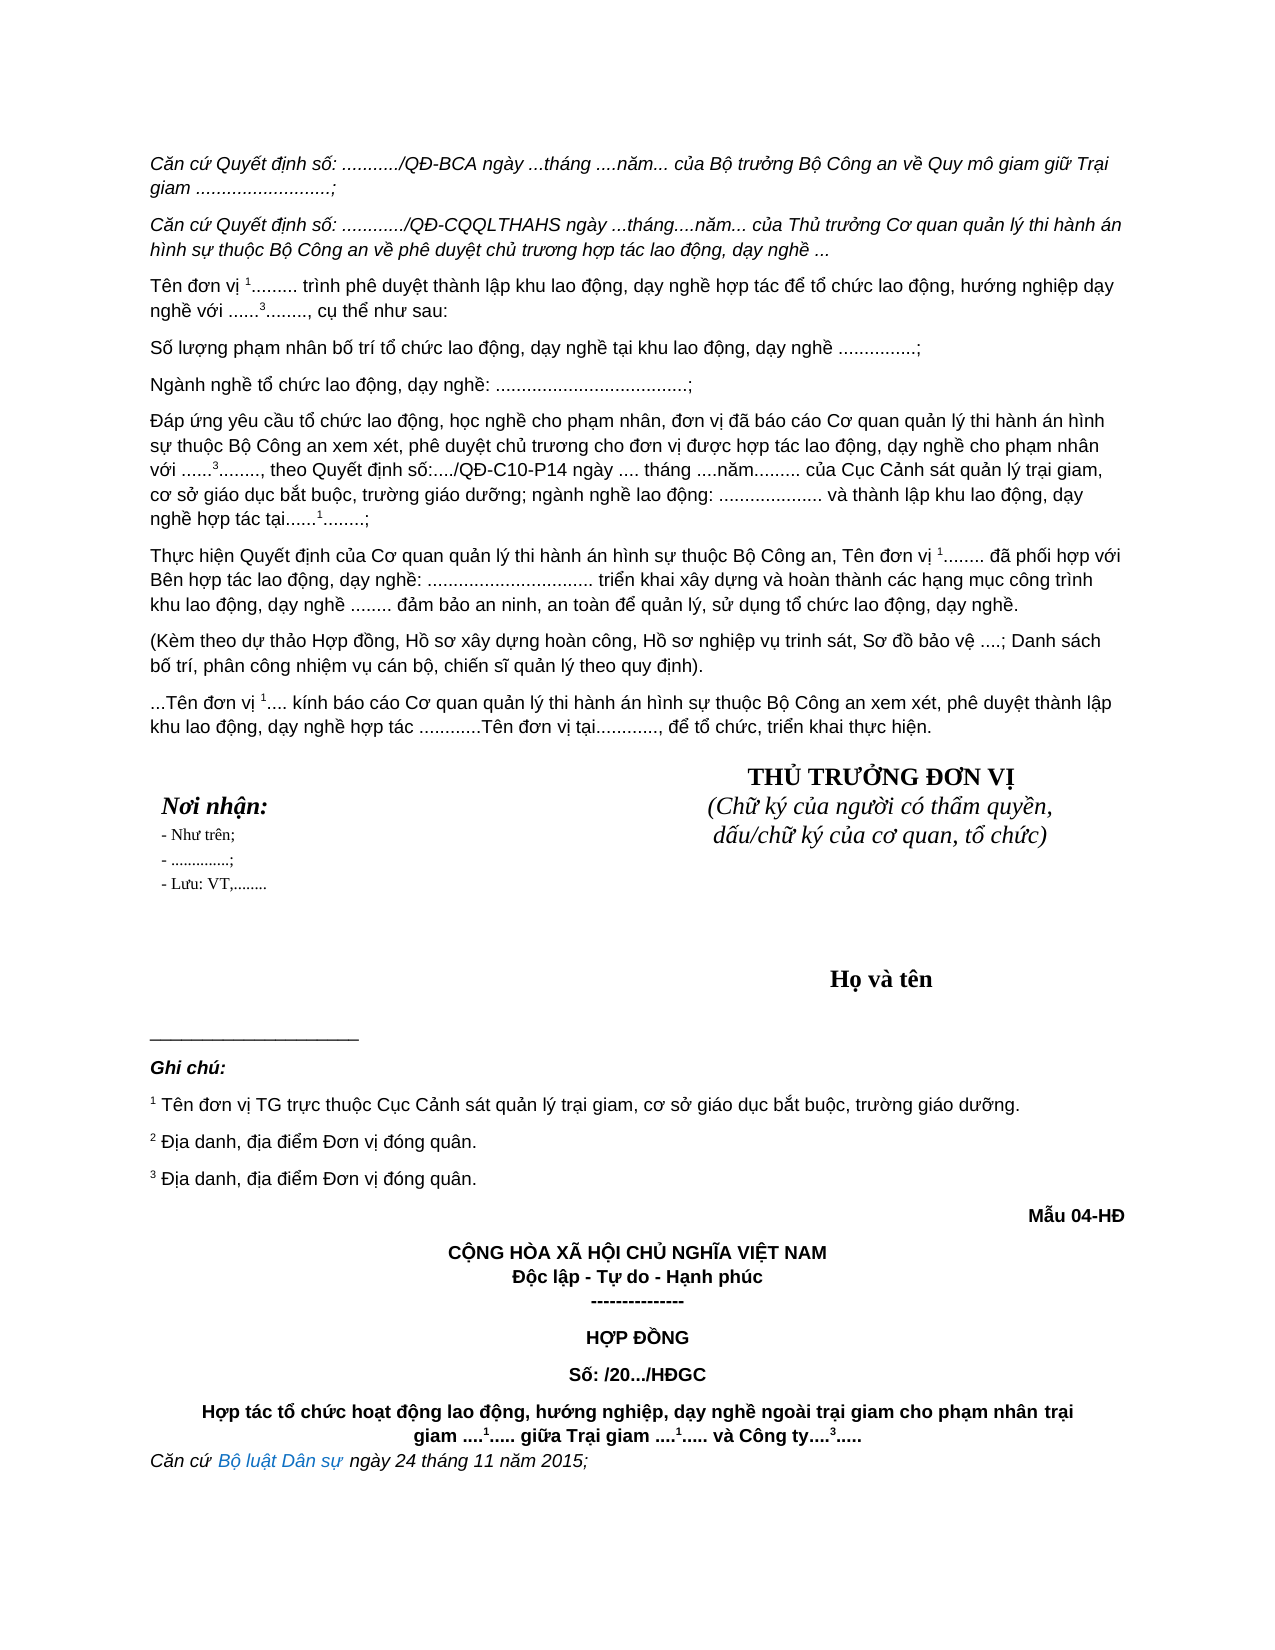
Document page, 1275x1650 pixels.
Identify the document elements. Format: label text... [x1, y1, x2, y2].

text CỘNG HÒA XÃ HỘI CHỦ NGHĨA VIỆT NAM Độc lập - Tự do - Hạnh phúc --------------- [150, 1239, 1125, 1312]
text Đáp ứng yêu cầu tổ chức lao động, học nghề cho phạm nhân, đơn vị đã báo cáo Cơ quan quản lý thi hành án hình sự thuộc Bộ Công an xem xét, phê duyệt chủ trương cho đơn vị được hợp tác lao động, dạy nghề cho phạm nhân với ......3........, theo Quyết định số:..../QĐ-C10-P14 ngày .... tháng ....năm......... của Cục Cảnh sát quản lý trại giam, cơ sở giáo dục bắt buộc, trường giáo dưỡng; ngành nghề lao động: .................... và thành lập khu lao động, dạy nghề hợp tác tại......1........; [150, 407, 1125, 529]
text Số lượng phạm nhân bố trí tổ chức lao động, dạy nghề tại khu lao động, dạy nghề ...............; [150, 334, 1125, 358]
text Mẫu 04-HĐ [150, 1202, 1125, 1226]
text HỢP ĐỒNG [150, 1324, 1125, 1349]
text 2 Địa danh, địa điểm Đơn vị đóng quân. [150, 1128, 1125, 1152]
text Ghi chú: [150, 1054, 1125, 1079]
text Tên đơn vị 1......... trình phê duyệt thành lập khu lao động, dạy nghề hợp tác để tổ chức lao động, hướng nghiệp dạy nghề với ......3........, cụ thể như sau: [150, 272, 1125, 321]
table_header Nơi nhận: - Như trên; - ..............; - Lưu: VT,........ [150, 750, 637, 1005]
text (Kèm theo dự thảo Hợp đồng, Hồ sơ xây dựng hoàn công, Hồ sơ nghiệp vụ trinh sát, Sơ đồ bảo vệ ....; Danh sách bố trí, phân công nhiệm vụ cán bộ, chiến sĩ quản lý theo quy định). [150, 627, 1125, 676]
text ____________________ [150, 1017, 1125, 1042]
text 3 Địa danh, địa điểm Đơn vị đóng quân. [150, 1165, 1125, 1189]
text ...Tên đơn vị 1.... kính báo cáo Cơ quan quản lý thi hành án hình sự thuộc Bộ Công an xem xét, phê duyệt thành lập khu lao động, dạy nghề hợp tác ............Tên đơn vị tại............, để tổ chức, triển khai thực hiện. [150, 689, 1125, 737]
text Căn cứ Quyết định số: ............/QĐ-CQQLTHAHS ngày ...tháng....năm... của Thủ trưởng Cơ quan quản lý thi hành án hình sự thuộc Bộ Công an về phê duyệt chủ trương hợp tác lao động, dạy nghề ... [150, 211, 1125, 260]
text Ngành nghề tổ chức lao động, dạy nghề: .....................................; [150, 371, 1125, 395]
text Thực hiện Quyết định của Cơ quan quản lý thi hành án hình sự thuộc Bộ Công an, Tên đơn vị 1........ đã phối hợp với Bên hợp tác lao động, dạy nghề: ................................ triển khai xây dựng và hoàn thành các hạng mục công trình khu lao động, dạy nghề ........ đảm bảo an ninh, an toàn để quản lý, sử dụng tổ chức lao động, dạy nghề. [150, 542, 1125, 615]
text Căn cứ Bộ luật Dân sự ngày 24 tháng 11 năm 2015; [150, 1447, 1125, 1471]
text Số: /20.../HĐGC [150, 1361, 1125, 1386]
table_header THỦ TRƯỞNG ĐƠN VỊ (Chữ ký của người có thẩm quyền, dấu/chữ ký của cơ quan, tổ chức) Họ và tên [638, 750, 1125, 1005]
text Căn cứ Quyết định số: .........../QĐ-BCA ngày ...tháng ....năm... của Bộ trưởng Bộ Công an về Quy mô giam giữ Trại giam ..........................; [150, 150, 1125, 199]
text 1 Tên đơn vị TG trực thuộc Cục Cảnh sát quản lý trại giam, cơ sở giáo dục bắt buộc, trường giáo dưỡng. [150, 1091, 1125, 1116]
text Hợp tác tổ chức hoạt động lao động, hướng nghiệp, dạy nghề ngoài trại giam cho phạm nhân trại giam ....1..... giữa Trại giam ....1..... và Công ty....3..... [150, 1398, 1125, 1447]
